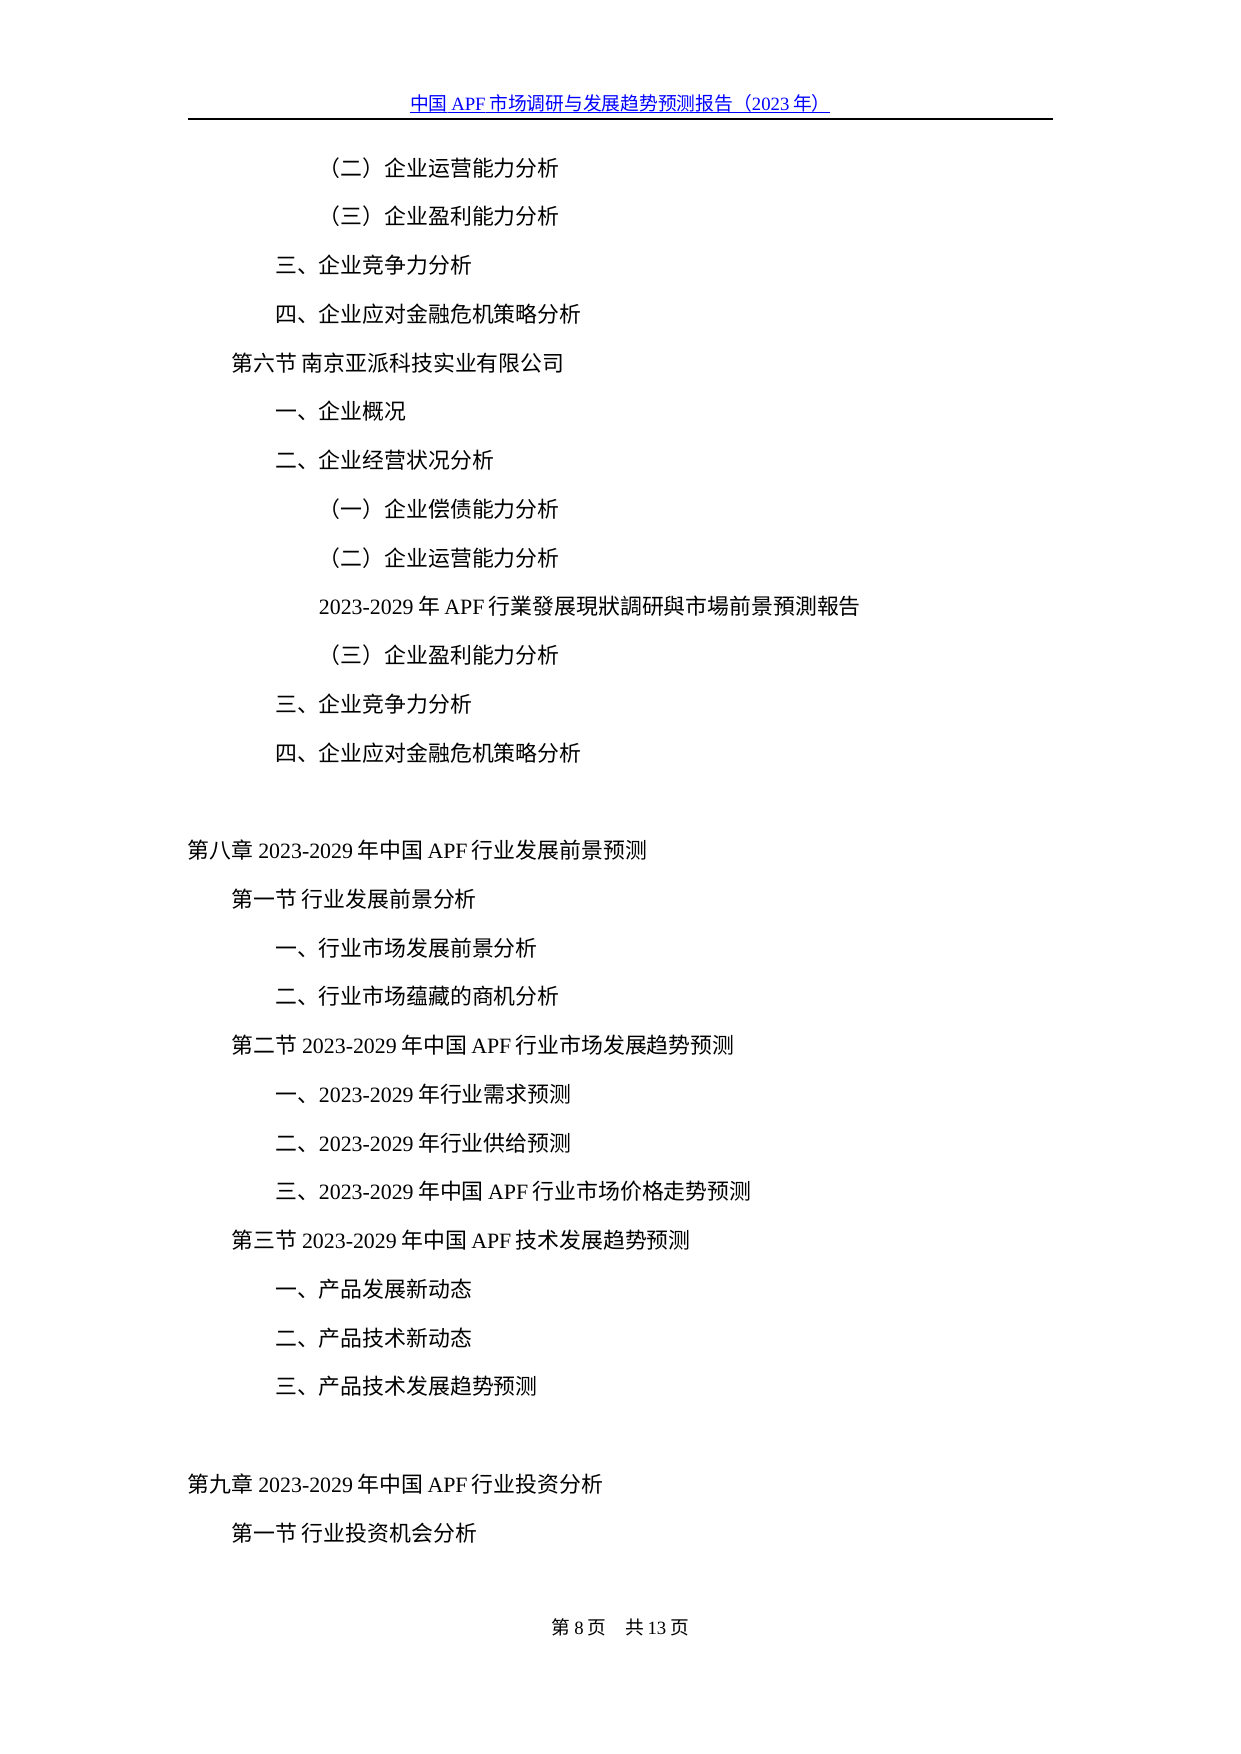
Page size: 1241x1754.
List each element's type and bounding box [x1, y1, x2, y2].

text [187, 150, 1053, 1548]
